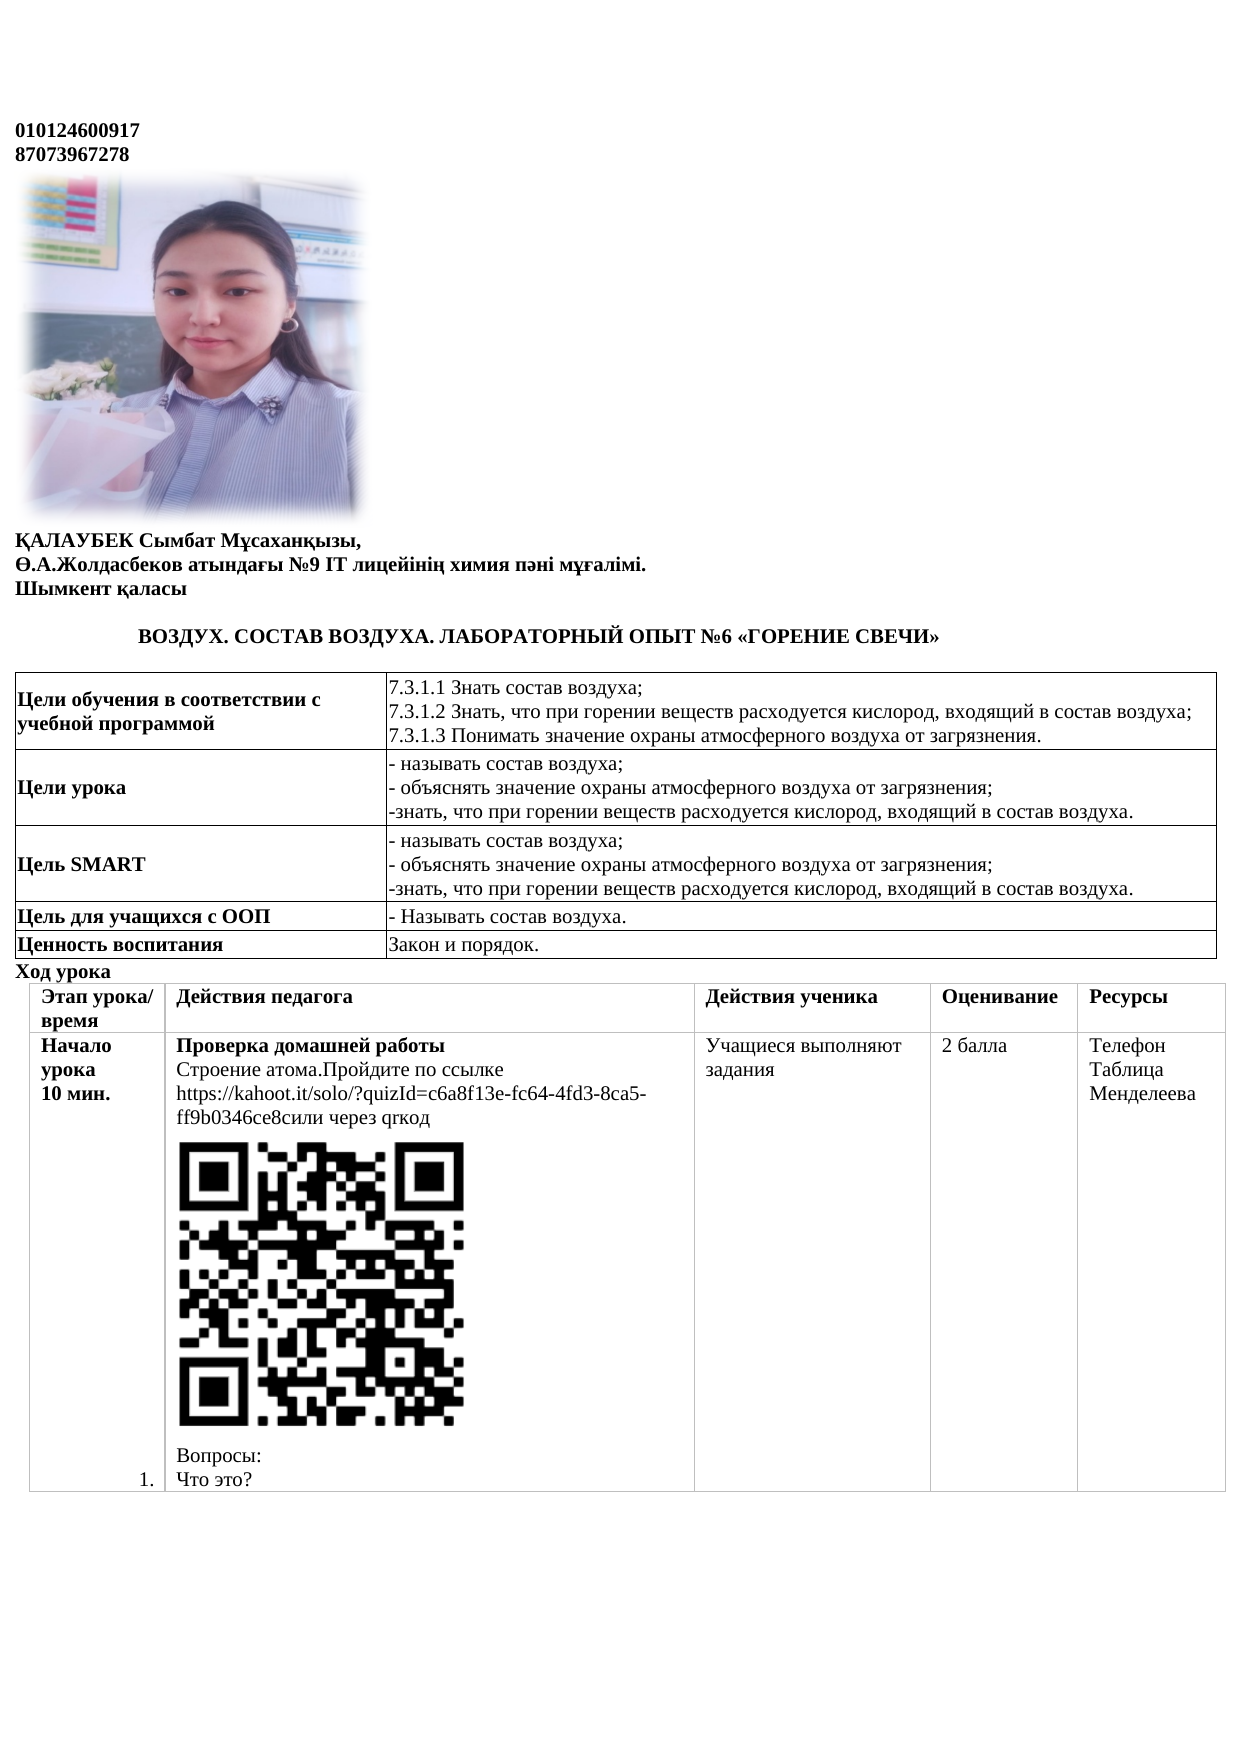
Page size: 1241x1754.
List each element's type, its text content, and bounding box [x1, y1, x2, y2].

text ҚАЛАУБЕК Сымбат Мұсаханқызы, [15, 528, 1063, 552]
table_header Действия ученика [695, 984, 930, 1032]
table_header Действия педагога [166, 984, 694, 1032]
table_header Ресурсы [1078, 984, 1225, 1032]
text Шымкент қаласы [15, 576, 1063, 600]
table_header Цели обучения в соответствии с учебной программой [16, 673, 386, 748]
table_cell Цель SMART [16, 826, 386, 901]
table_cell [166, 1033, 694, 1491]
table_cell Цель для учащихся с ООП [16, 902, 386, 929]
text Ө.А.Жолдасбеков атындағы №9 IT лицейінің химия пәні мұғалімі. [15, 552, 1063, 576]
table_cell - называть состав воздуха; - объяснять значение охраны атмосферного воздуха от загрязнения; -знать, что при горении веществ расходуется кислород, входящий в состав воздуха. [387, 750, 1216, 825]
picture [44, 196, 343, 498]
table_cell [1078, 1033, 1225, 1491]
table_cell Ценность воспитания [16, 931, 386, 958]
table_header 7.3.1.1 Знать состав воздуха; 7.3.1.2 Знать, что при горении веществ расходуется кислород, входящий в состав воздуха; 7.3.1.3 Понимать значение охраны атмосферного воздуха от загрязнения. [387, 673, 1216, 748]
table_cell - называть состав воздуха; - объяснять значение охраны атмосферного воздуха от загрязнения; -знать, что при горении веществ расходуется кислород, входящий в состав воздуха. [387, 826, 1216, 901]
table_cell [30, 1033, 164, 1491]
picture [176, 1129, 477, 1443]
table_cell Закон и порядок. [387, 931, 1216, 958]
table_header Оценивание [931, 984, 1077, 1032]
text ВОЗДУХ. СОСТАВ ВОЗДУХА. ЛАБОРАТОРНЫЙ ОПЫТ №6 «ГОРЕНИЕ СВЕЧИ» [15, 624, 1063, 648]
table_cell 2 балла [931, 1033, 1077, 1491]
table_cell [695, 1033, 930, 1491]
text Ход урока [15, 959, 1063, 983]
table_header Этап урока/ время [30, 984, 164, 1032]
table_cell Цели урока [16, 750, 386, 825]
text 010124600917 [15, 118, 1063, 142]
text 87073967278 [15, 142, 1063, 166]
table_cell - Называть состав воздуха. [387, 902, 1216, 929]
